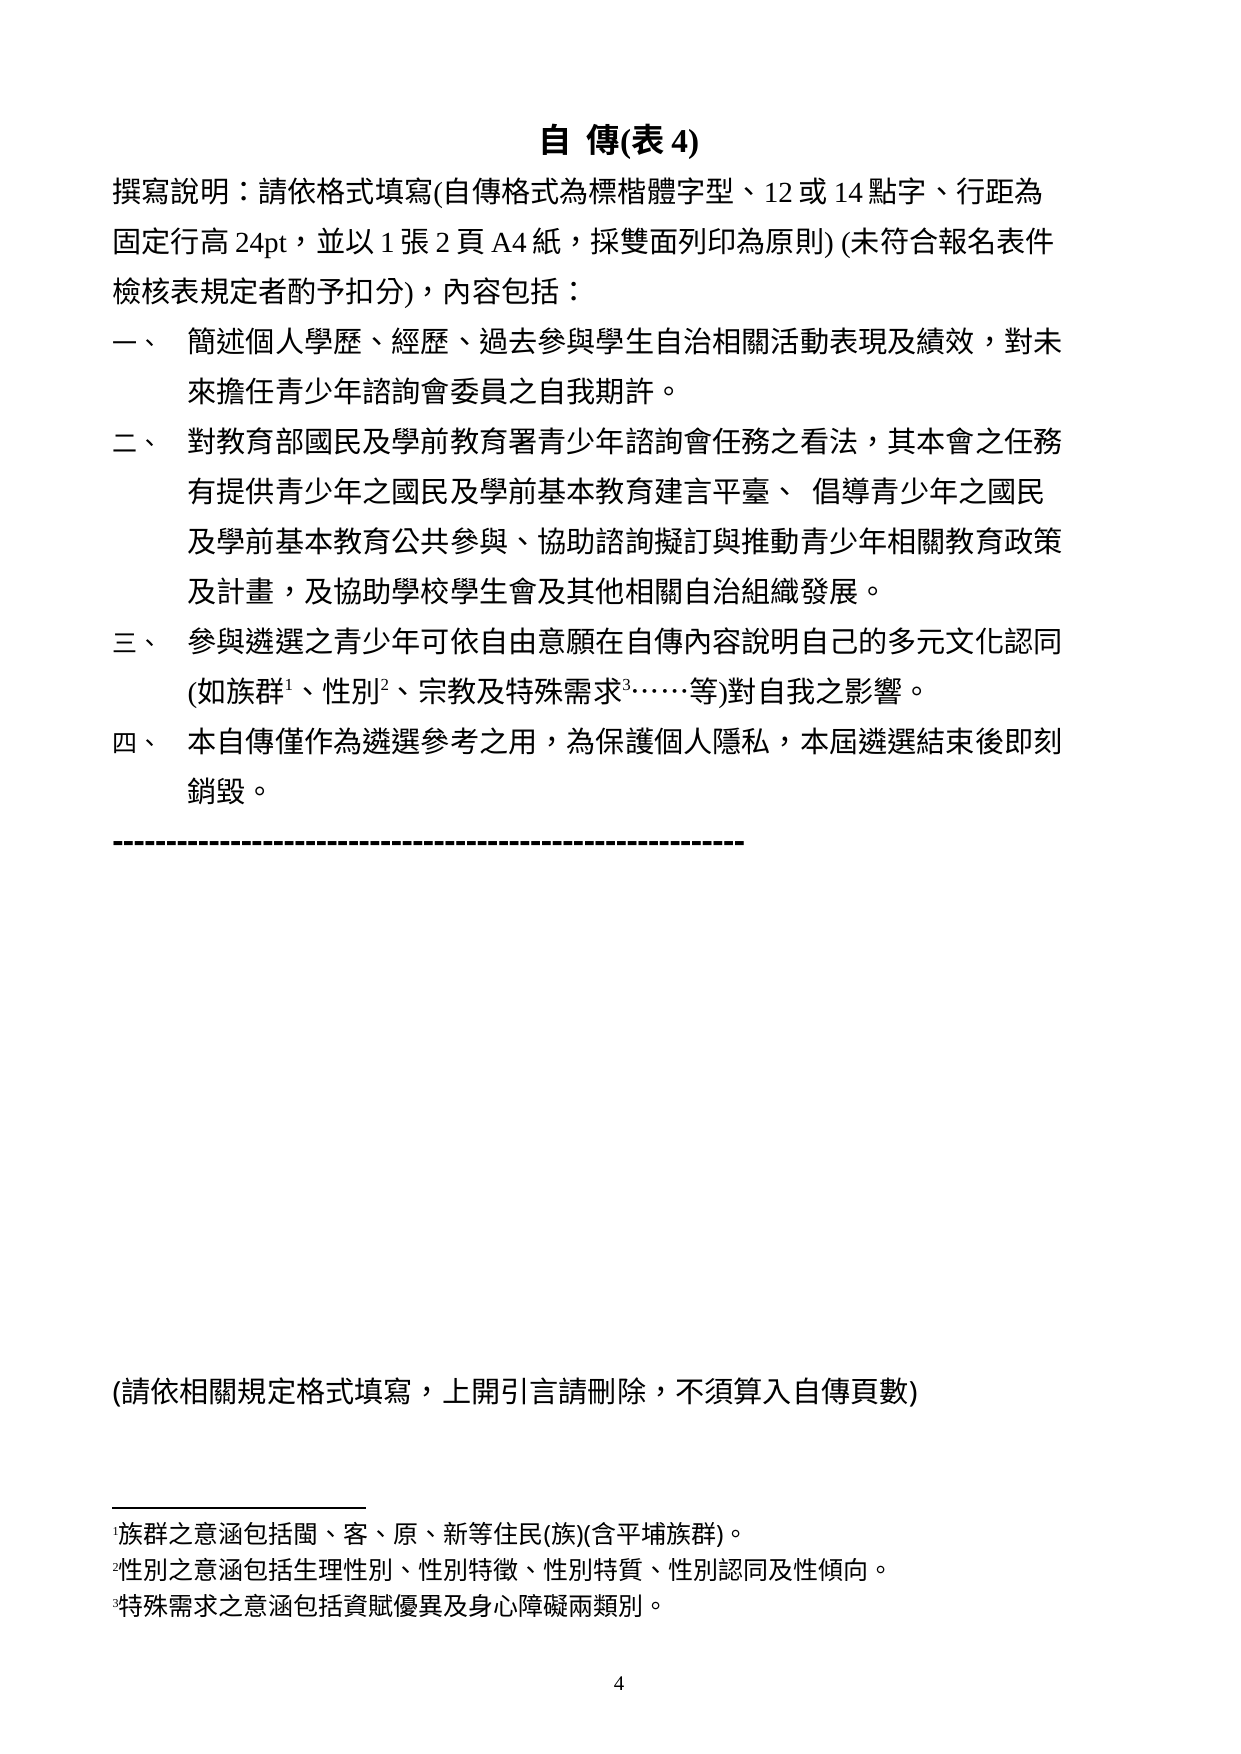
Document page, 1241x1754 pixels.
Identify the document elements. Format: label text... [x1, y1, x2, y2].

list 對教育部國民及學前教育署青少年諮詢會任務之看法，其本會之任務有提供青少年之國民及學前基本教育建言平臺、 倡導青少年之國民及學前基本教育公共參與、協助諮詢擬訂與推動青少年相關教育政策及計畫，及協助學校學生會及其他相關自治組織發展。 [112, 412, 1069, 612]
text ----------------------------------------------------------- [112, 812, 1125, 862]
text (請依相關規定格式填寫，上開引言請刪除，不須算入自傳頁數) [112, 1362, 1125, 1412]
list 參與遴選之青少年可依自由意願在自傳內容說明自己的多元文化認同(如族群、性別、宗教及特殊需求……等)對自我之影響。 [112, 612, 1069, 712]
list 簡述個人學歷、經歷、過去參與學生自治相關活動表現及績效，對未來擔任青少年諮詢會委員之自我期許。 [112, 312, 1069, 412]
text 撰寫說明：請依格式填寫(自傳格式為標楷體字型、12或14點字、行距為固定行高24pt，並以1張2頁A4紙，採雙面列印為原則) (未符合報名表件檢核表規定者酌予扣分)，內容包括： [112, 162, 1069, 312]
text 自 傳(表4) [112, 112, 1125, 162]
list 本自傳僅作為遴選參考之用，為保護個人隱私，本屆遴選結束後即刻銷毀。 [112, 712, 1069, 812]
